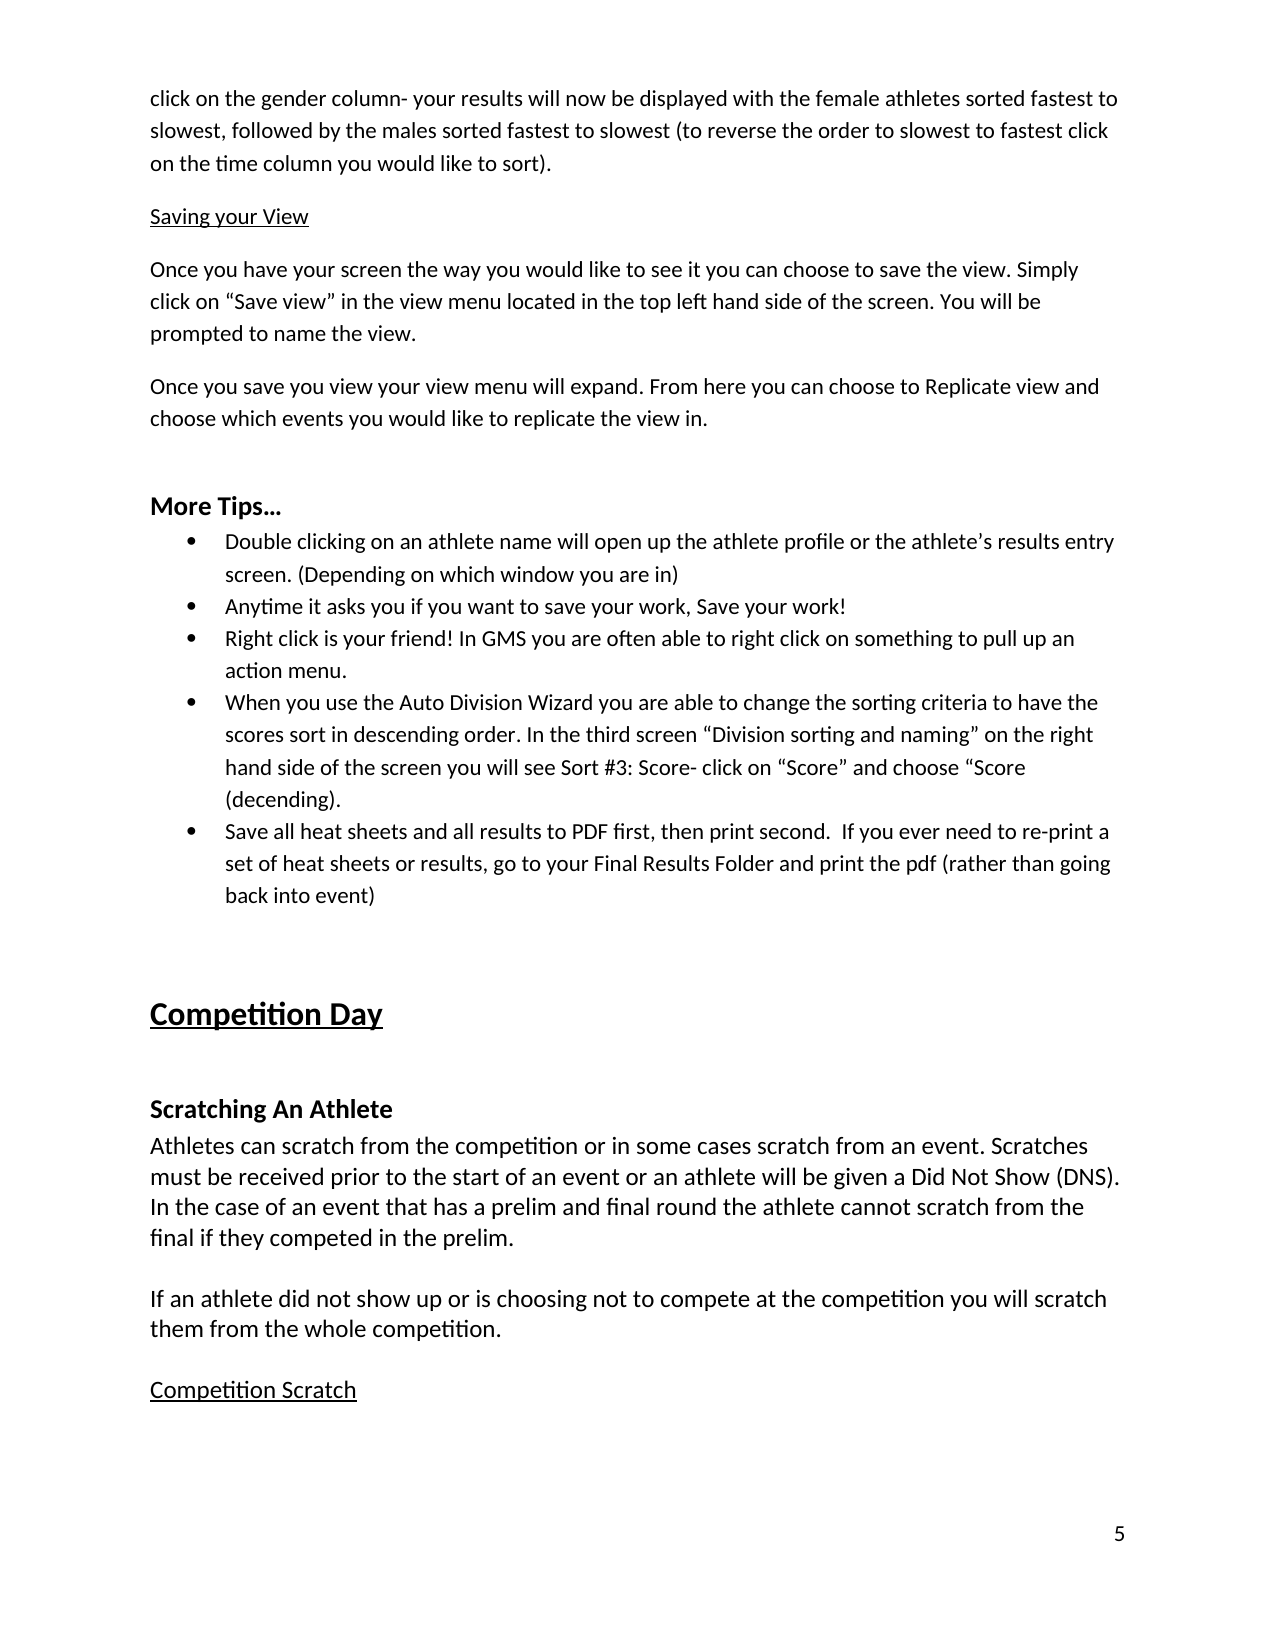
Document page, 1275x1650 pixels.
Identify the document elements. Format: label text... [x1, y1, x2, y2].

list Save all heat sheets and all results to PDF first, then print second. If you ever need to re-print a set of heat sheets or results, go to your Final Results Folder and print the pdf (rather than going back into event) [187, 817, 1125, 909]
list Right click is your friend! In GMS you are often able to right click on something to pull up an action menu. [187, 624, 1125, 684]
list When you use the Auto Division Wizard you are able to change the sorting criteria to have the scores sort in descending order. In the third screen “Division sorting and naming” on the right hand side of the screen you will see Sort #3: Score- click on “Score” and choose “Score (decending). [187, 688, 1125, 813]
text Once you have your screen the way you would like to see it you can choose to save the view. Simply click on “Save view” in the view menu located in the top left hand side of the screen. You will be prompted to name the view. [150, 255, 1125, 347]
list Competition Scratch [150, 1374, 1125, 1405]
text Once you save you view your view menu will expand. From here you can choose to Replicate view and choose which events you would like to replicate the view in. [150, 372, 1125, 432]
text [150, 84, 1125, 177]
subtitle More Tips… [150, 489, 1125, 523]
text Saving your View [150, 202, 1125, 230]
subtitle Competition Day [150, 993, 1125, 1033]
list Anytime it asks you if you want to save your work, Save your work! [187, 592, 1125, 620]
list Double clicking on an athlete name will open up the athlete profile or the athlete’s results entry screen. (Depending on which window you are in) [187, 527, 1125, 588]
subtitle Scratching An Athlete [150, 1092, 1125, 1125]
list Athletes can scratch from the competition or in some cases scratch from an event. Scratches must be received prior to the start of an event or an athlete will be given a Did Not Show (DNS). In the case of an event that has a prelim and final round the athlete cannot scratch from the final if they competed in the prelim. [150, 1130, 1125, 1252]
list If an athlete did not show up or is choosing not to compete at the competition you will scratch them from the whole competition. [150, 1283, 1125, 1344]
